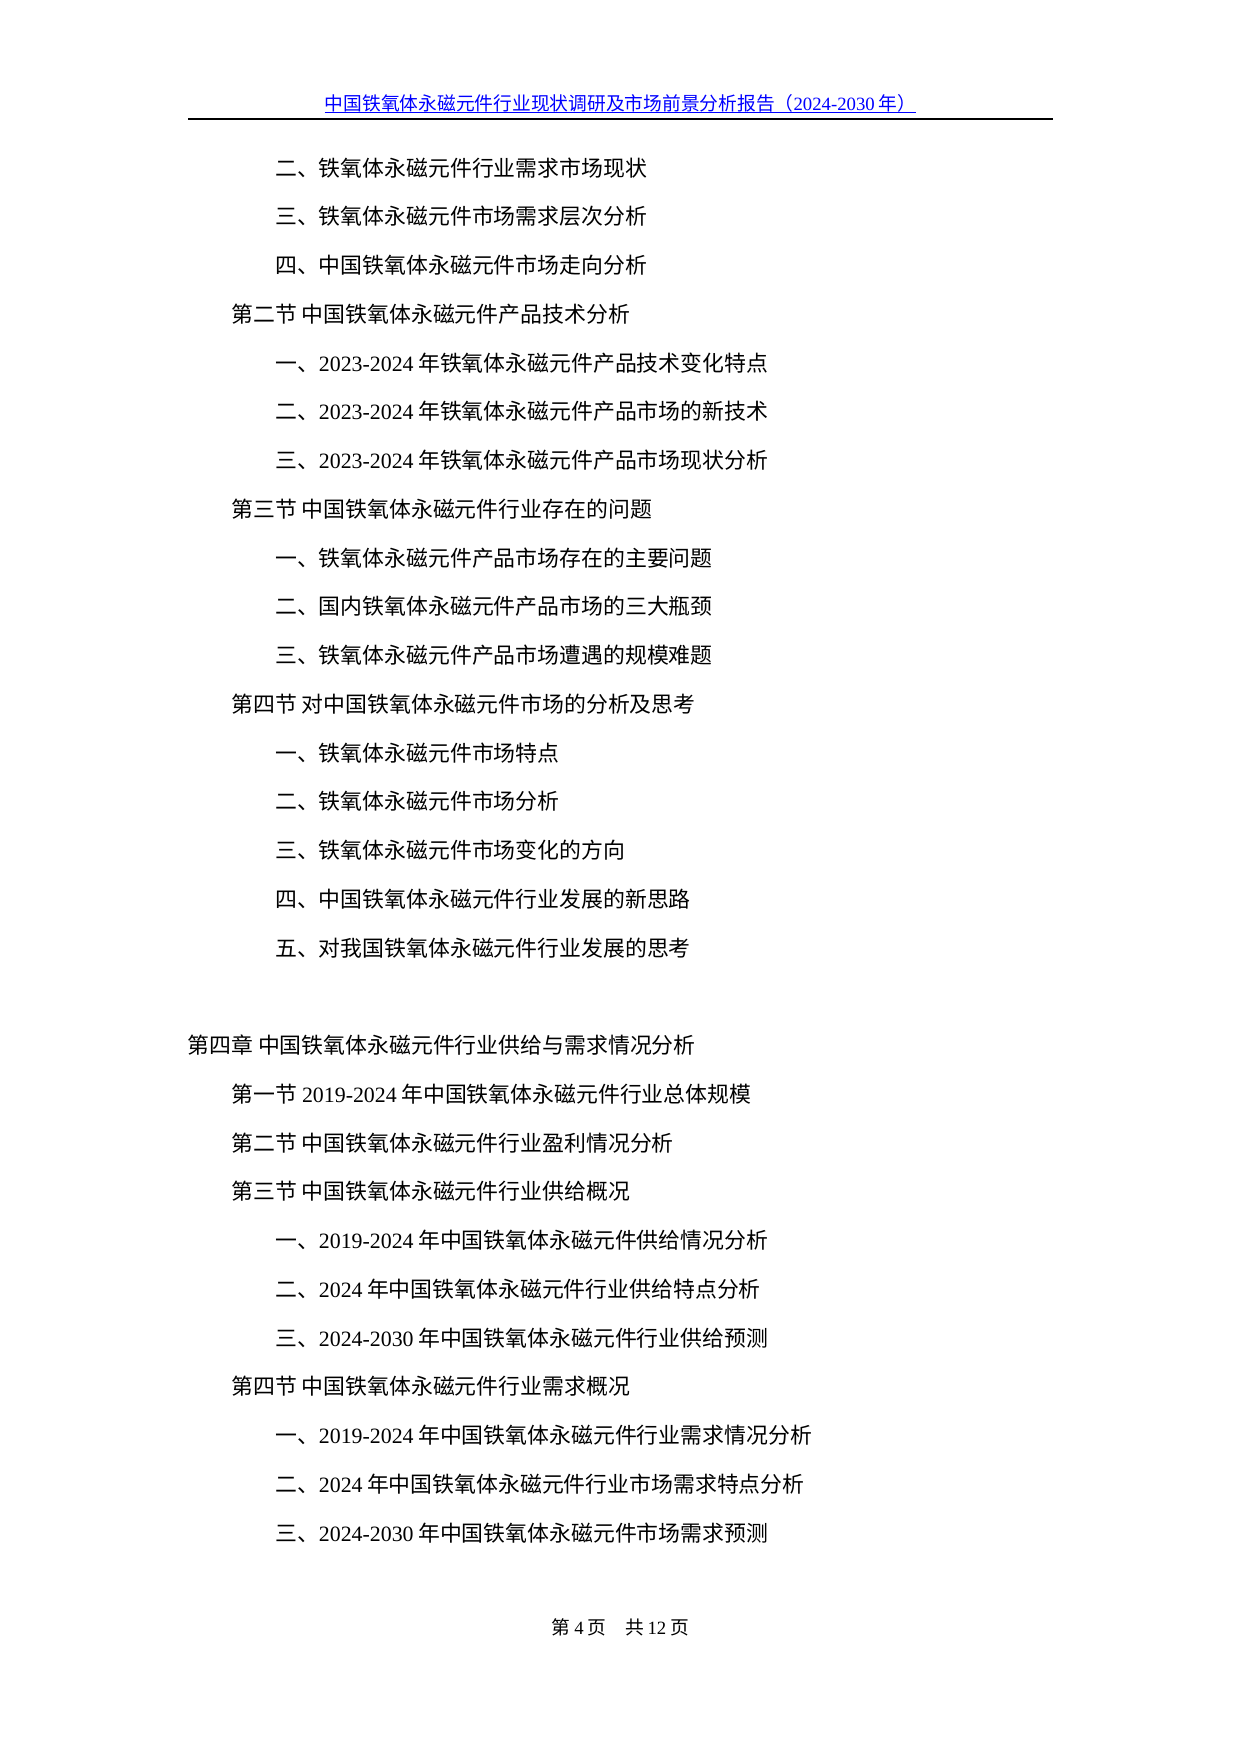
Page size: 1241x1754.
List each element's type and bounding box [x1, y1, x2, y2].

text [187, 150, 1053, 1548]
